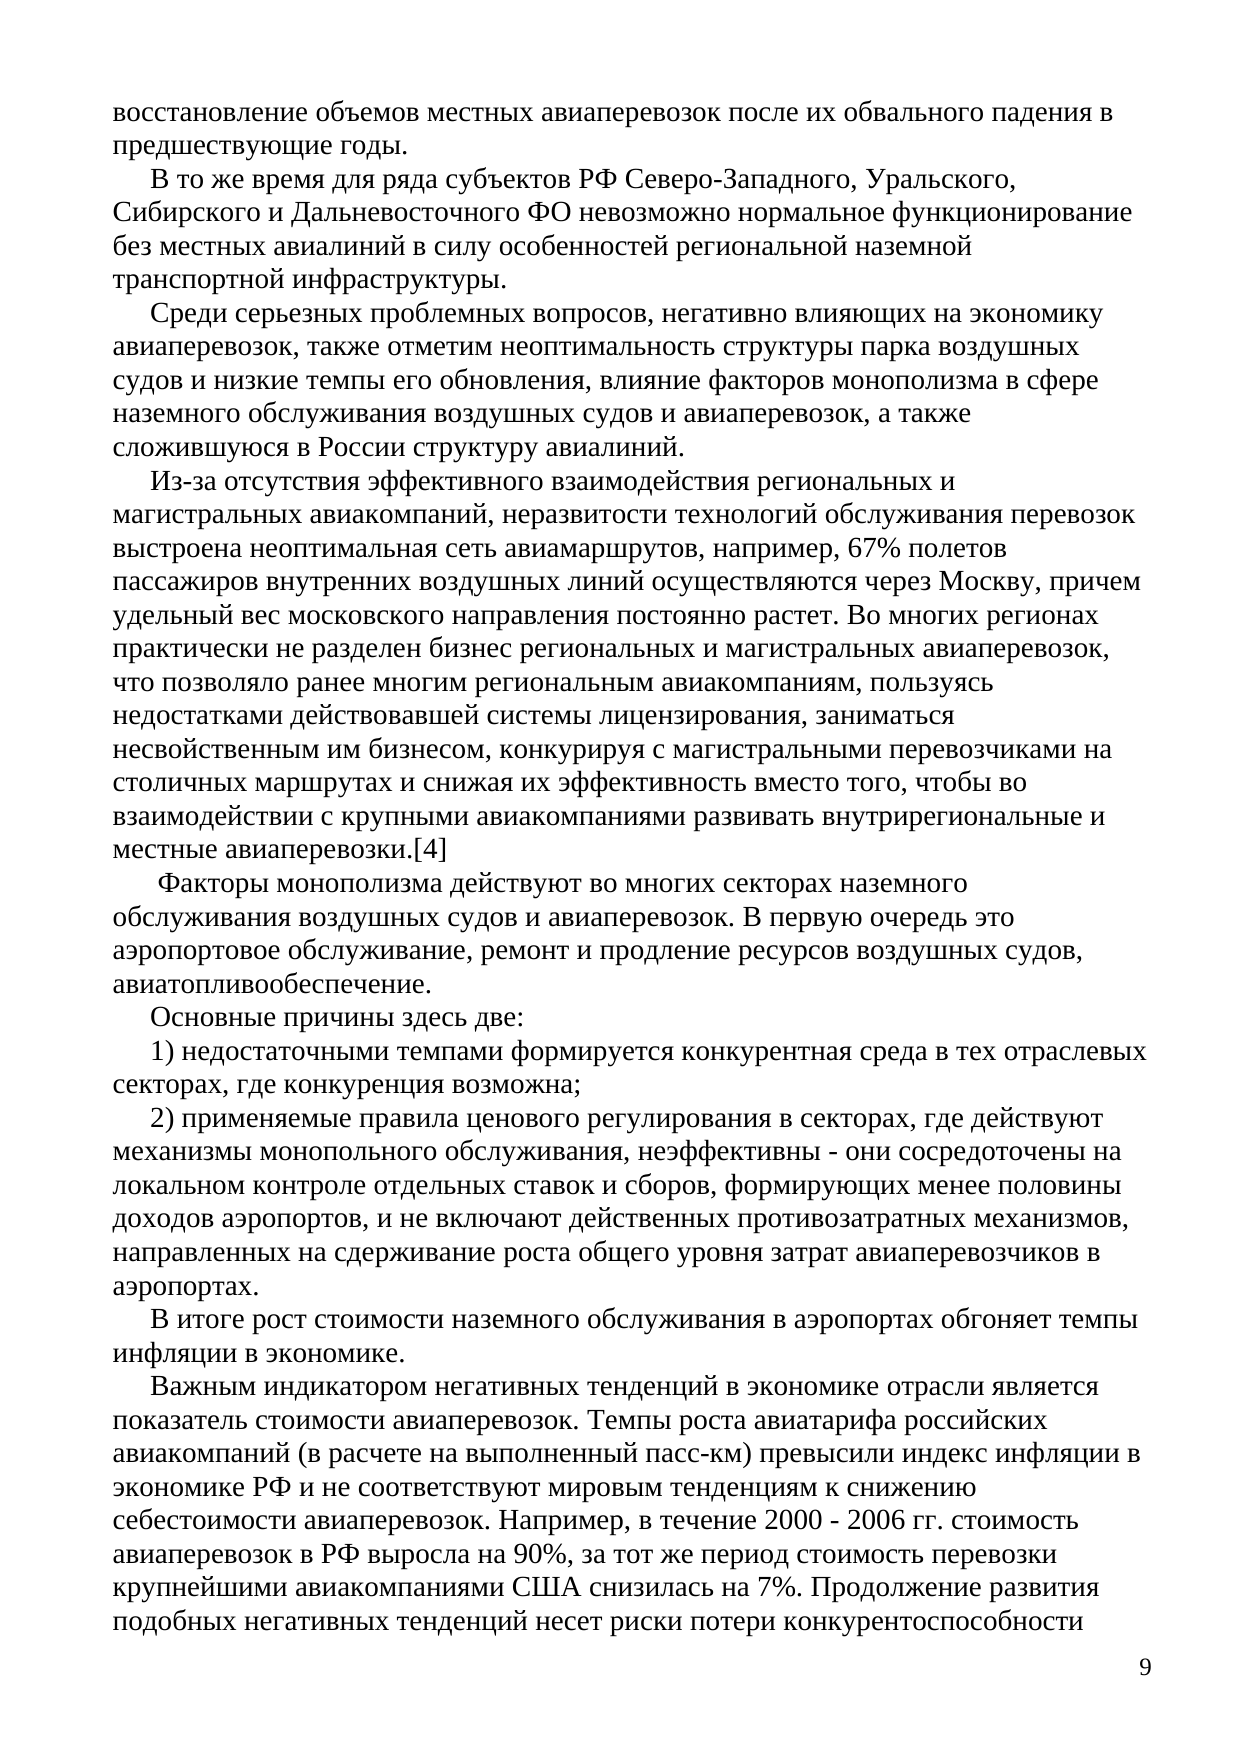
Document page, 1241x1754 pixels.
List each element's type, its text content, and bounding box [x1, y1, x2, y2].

text 2) применяемые правила ценового регулирования в секторах, где действуют механизмы монопольного обслуживания, неэффективны - они сосредоточены на локальном контроле отдельных ставок и сборов, формирующих менее половины доходов аэропортов, и не включают действенных противозатратных механизмов, направленных на сдерживание роста общего уровня затрат авиаперевозчиков в аэропортах. [112, 1100, 1152, 1301]
text Основные причины здесь две: [112, 999, 1152, 1033]
text Из-за отсутствия эффективного взаимодействия региональных и магистральных авиакомпаний, неразвитости технологий обслуживания перевозок выстроена неоптимальная сеть авиамаршрутов, например, 67% полетов пассажиров внутренних воздушных линий осуществляются через Москву, причем удельный вес московского направления постоянно растет. Во многих регионах практически не разделен бизнес региональных и магистральных авиаперевозок, что позволяло ранее многим региональным авиакомпаниям, пользуясь недостатками действовавшей системы лицензирования, заниматься несвойственным им бизнесом, конкурируя с магистральными перевозчиками на столичных маршрутах и снижая их эффективность вместо того, чтобы во взаимодействии с крупными авиакомпаниями развивать внутрирегиональные и местные авиаперевозки.[4] [112, 463, 1152, 865]
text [112, 94, 1152, 161]
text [112, 1368, 1152, 1637]
text В итоге рост стоимости наземного обслуживания в аэропортах обгоняет темпы инфляции в экономике. [112, 1301, 1152, 1368]
text 1) недостаточными темпами формируется конкурентная среда в тех отраслевых секторах, где конкуренция возможна; [112, 1033, 1152, 1100]
text В то же время для ряда субъектов РФ Северо-Западного, Уральского, Сибирского и Дальневосточного ФО невозможно нормальное функционирование без местных авиалиний в силу особенностей региональной наземной транспортной инфраструктуры. [112, 161, 1152, 295]
text Факторы монополизма действуют во многих секторах наземного обслуживания воздушных судов и авиаперевозок. В первую очередь это аэропортовое обслуживание, ремонт и продление ресурсов воздушных судов, авиатопливообеспечение. [112, 865, 1152, 999]
text Среди серьезных проблемных вопросов, негативно влияющих на экономику авиаперевозок, также отметим неоптимальность структуры парка воздушных судов и низкие темпы его обновления, влияние факторов монополизма в сфере наземного обслуживания воздушных судов и авиаперевозок, а также сложившуюся в России структуру авиалиний. [112, 295, 1152, 463]
